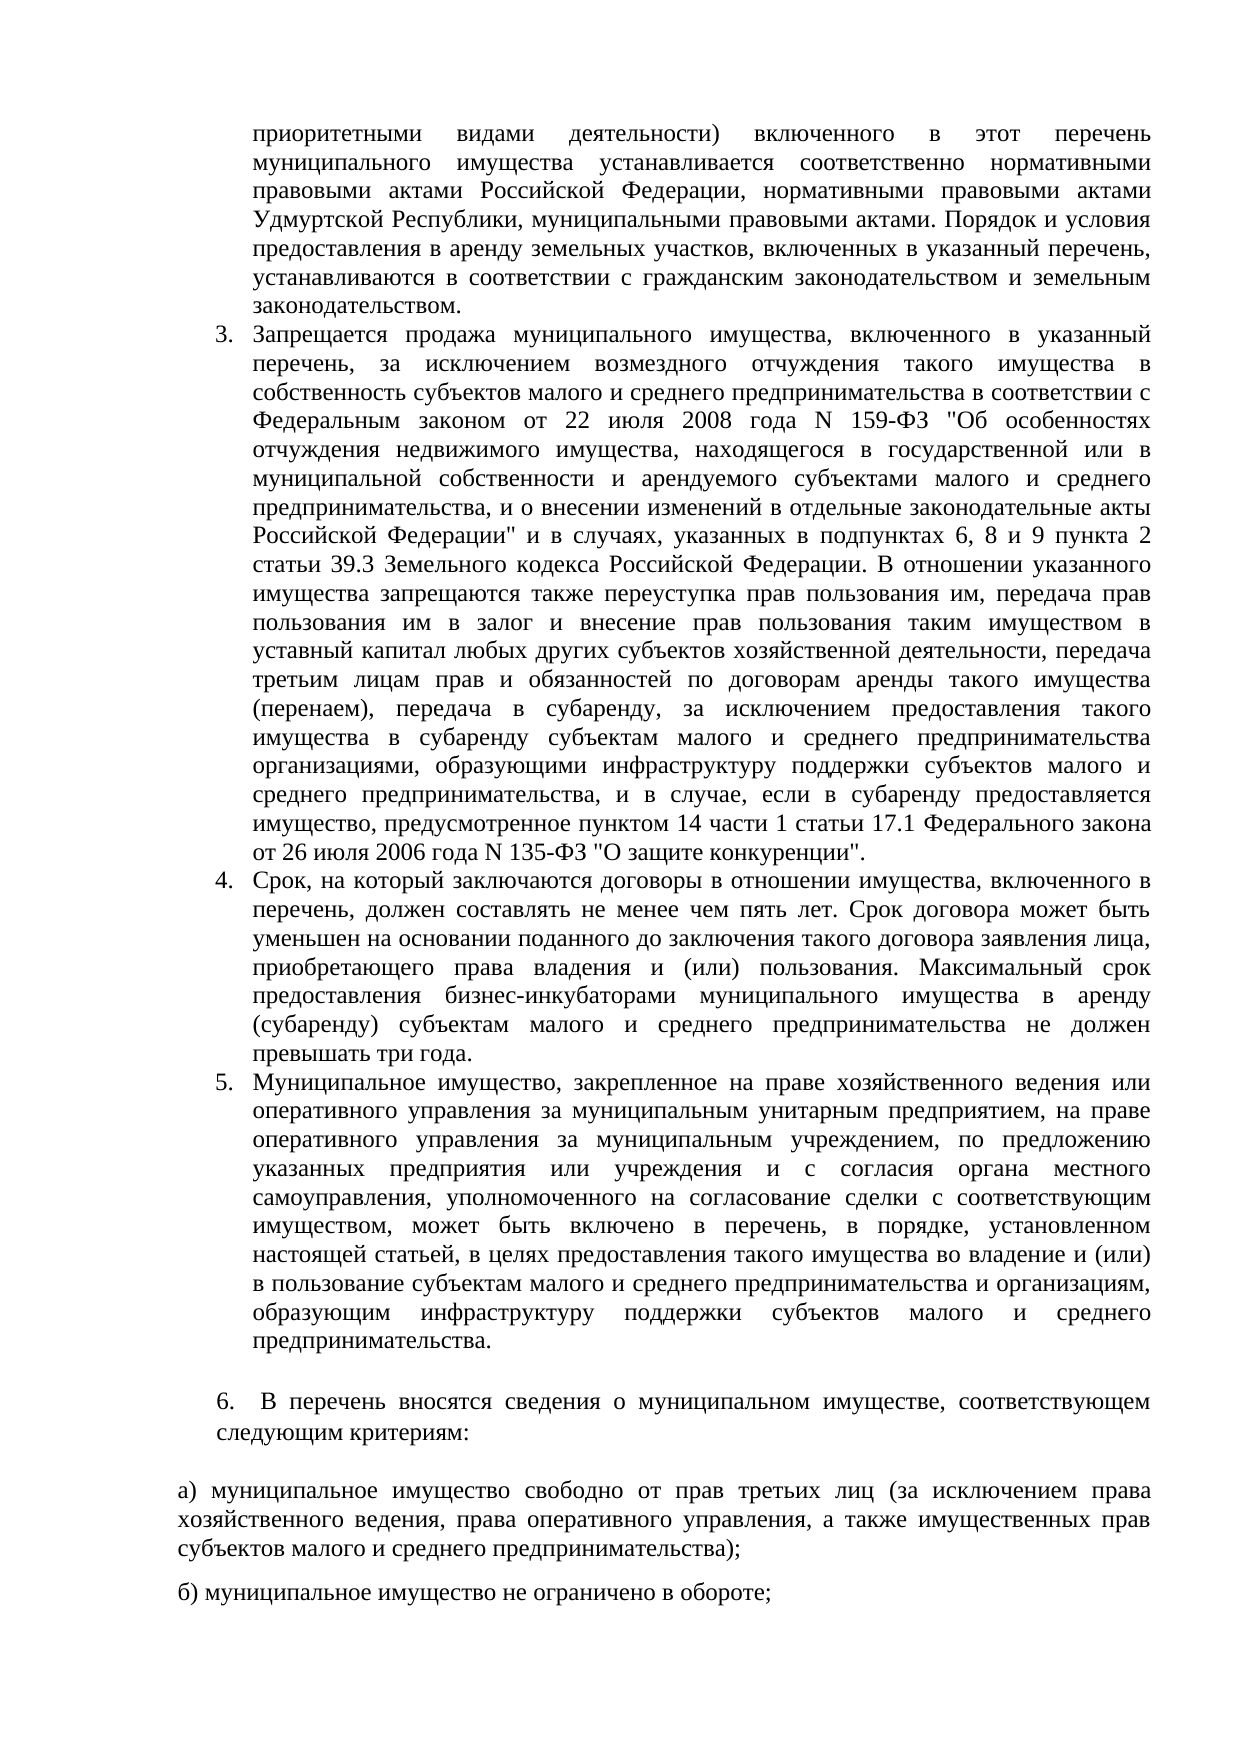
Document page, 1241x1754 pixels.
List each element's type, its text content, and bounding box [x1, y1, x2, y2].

text б) муниципальное имущество не ограничено в обороте; [177, 1577, 1152, 1606]
text 6. В перечень вносятся сведения о муниципальном имуществе, соответствующем следующим критериям: [216, 1383, 1152, 1446]
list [215, 118, 1152, 319]
text а) муниципальное имущество свободно от прав третьих лиц (за исключением права хозяйственного ведения, права оперативного управления, а также имущественных прав субъектов малого и среднего предпринимательства); [177, 1475, 1152, 1561]
list Запрещается продажа муниципального имущества, включенного в указанный перечень, за исключением возмездного отчуждения такого имущества в собственность субъектов малого и среднего предпринимательства в соответствии с Федеральным законом от 22 июля 2008 года N 159-ФЗ "Об особенностях отчуждения недвижимого имущества, находящегося в государственной или в муниципальной собственности и арендуемого субъектами малого и среднего предпринимательства, и о внесении изменений в отдельные законодательные акты Российской Федерации" и в случаях, указанных в подпунктах 6, 8 и 9 пункта 2 статьи 39.3 Земельного кодекса Российской Федерации. В отношении указанного имущества запрещаются также переуступка прав пользования им, передача прав пользования им в залог и внесение прав пользования таким имуществом в уставный капитал любых других субъектов хозяйственной деятельности, передача третьим лицам прав и обязанностей по договорам аренды такого имущества (перенаем), передача в субаренду, за исключением предоставления такого имущества в субаренду субъектам малого и среднего предпринимательства организациями, образующими инфраструктуру поддержки субъектов малого и среднего предпринимательства, и в случае, если в субаренду предоставляется имущество, предусмотренное пунктом 14 части 1 статьи 17.1 Федерального закона от 26 июля 2006 года N 135-ФЗ "О защите конкуренции". [215, 319, 1152, 866]
list Муниципальное имущество, закрепленное на праве хозяйственного ведения или оперативного управления за муниципальным унитарным предприятием, на праве оперативного управления за муниципальным учреждением, по предложению указанных предприятия или учреждения и с согласия органа местного самоуправления, уполномоченного на согласование сделки с соответствующим имуществом, может быть включено в перечень, в порядке, установленном настоящей статьей, в целях предоставления такого имущества во владение и (или) в пользование субъектам малого и среднего предпринимательства и организациям, образующим инфраструктуру поддержки субъектов малого и среднего предпринимательства. [215, 1067, 1152, 1354]
list Срок, на который заключаются договоры в отношении имущества, включенного в перечень, должен составлять не менее чем пять лет. Срок договора может быть уменьшен на основании поданного до заключения такого договора заявления лица, приобретающего права владения и (или) пользования. Максимальный срок предоставления бизнес-инкубаторами муниципального имущества в аренду (субаренду) субъектам малого и среднего предпринимательства не должен превышать три года. [215, 866, 1152, 1067]
